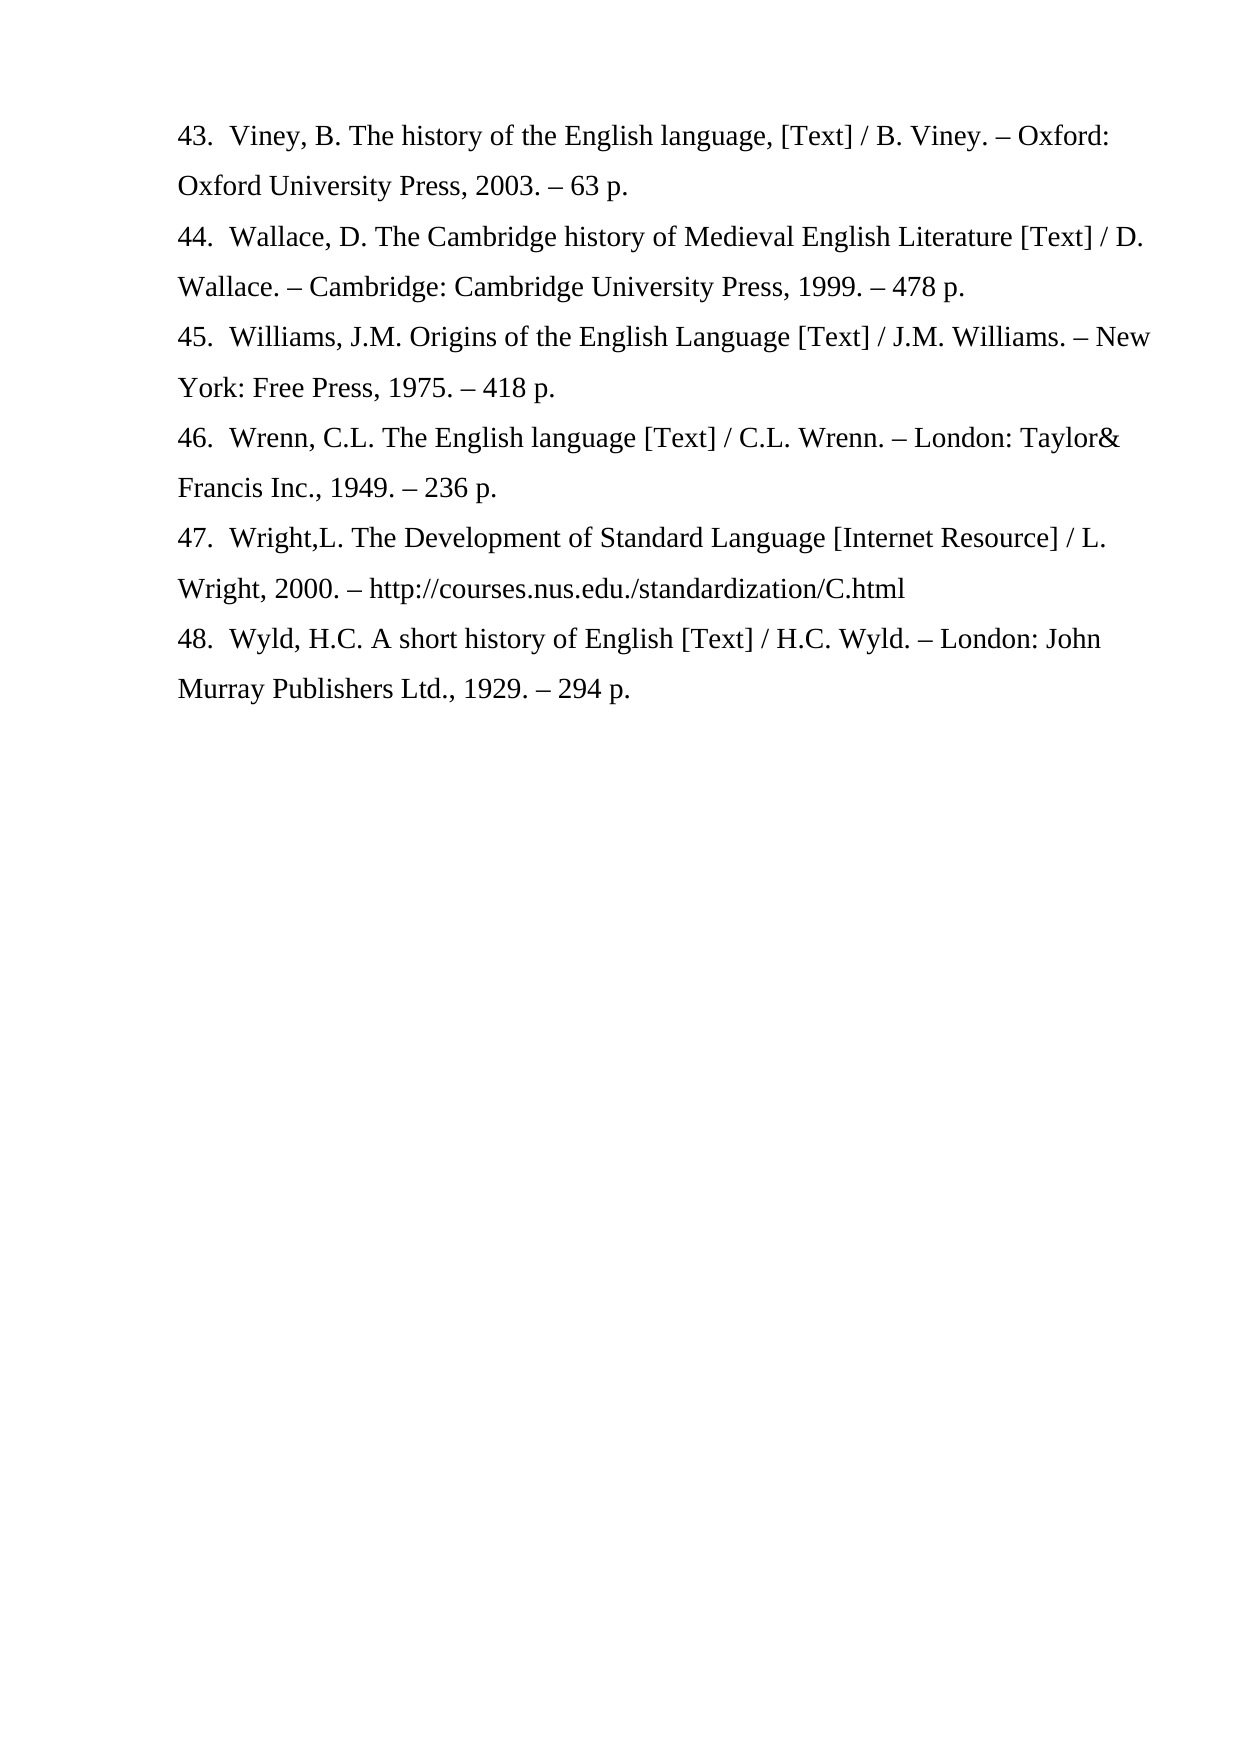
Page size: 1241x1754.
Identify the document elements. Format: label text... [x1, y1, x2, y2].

list Viney, B. The history of the English language, [Text] / B. Viney. – Oxford: Oxford University Press, 2003. – 63 p. [177, 118, 1152, 202]
list Wrenn, C.L. The English language [Text] / C.L. Wrenn. – London: Taylor& Francis Inc., 1949. – 236 p. [177, 420, 1152, 504]
list Williams, J.M. Origins of the English Language [Text] / J.M. Williams. – New York: Free Press, 1975. – 418 p. [177, 319, 1152, 403]
list Wallace, D. The Cambridge history of Medieval English Literature [Text] / D. Wallace. – Cambridge: Cambridge University Press, 1999. – 478 p. [177, 219, 1152, 303]
list Wyld, H.C. A short history of English [Text] / H.C. Wyld. – London: John Murray Publishers Ltd., 1929. – 294 p. [177, 621, 1152, 705]
list Wright,L. The Development of Standard Language [Internet Resource] / L. Wright, 2000. – http://courses.nus.edu./standardization/C.html [177, 521, 1152, 604]
